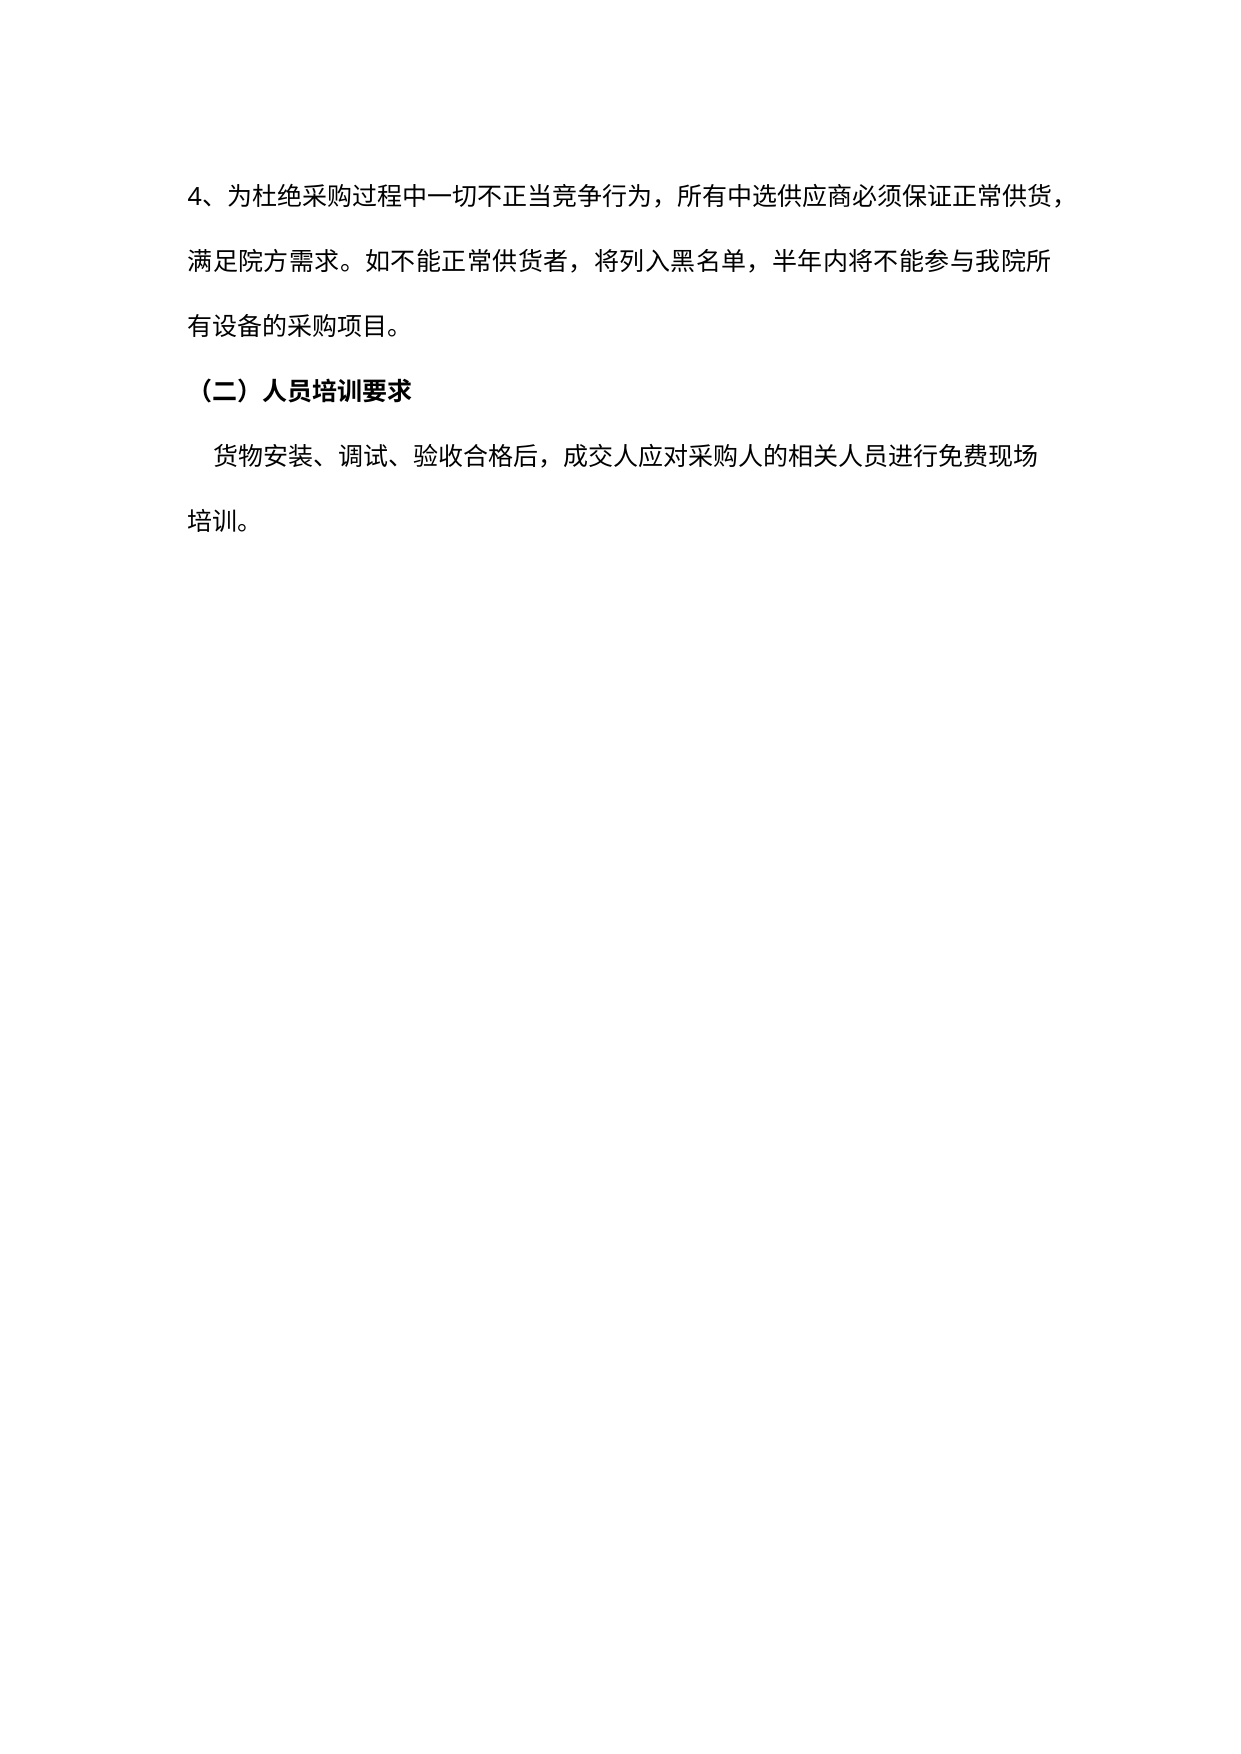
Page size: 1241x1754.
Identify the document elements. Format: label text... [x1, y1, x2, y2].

text 货物安装、调试、验收合格后，成交人应对采购人的相关人员进行免费现场培训。 [187, 422, 1053, 552]
text 4、为杜绝采购过程中一切不正当竞争行为，所有中选供应商必须保证正常供货，满足院方需求。如不能正常供货者，将列入黑名单，半年内将不能参与我院所有设备的采购项目。 [187, 162, 1053, 357]
text （二）人员培训要求 [187, 357, 1053, 422]
